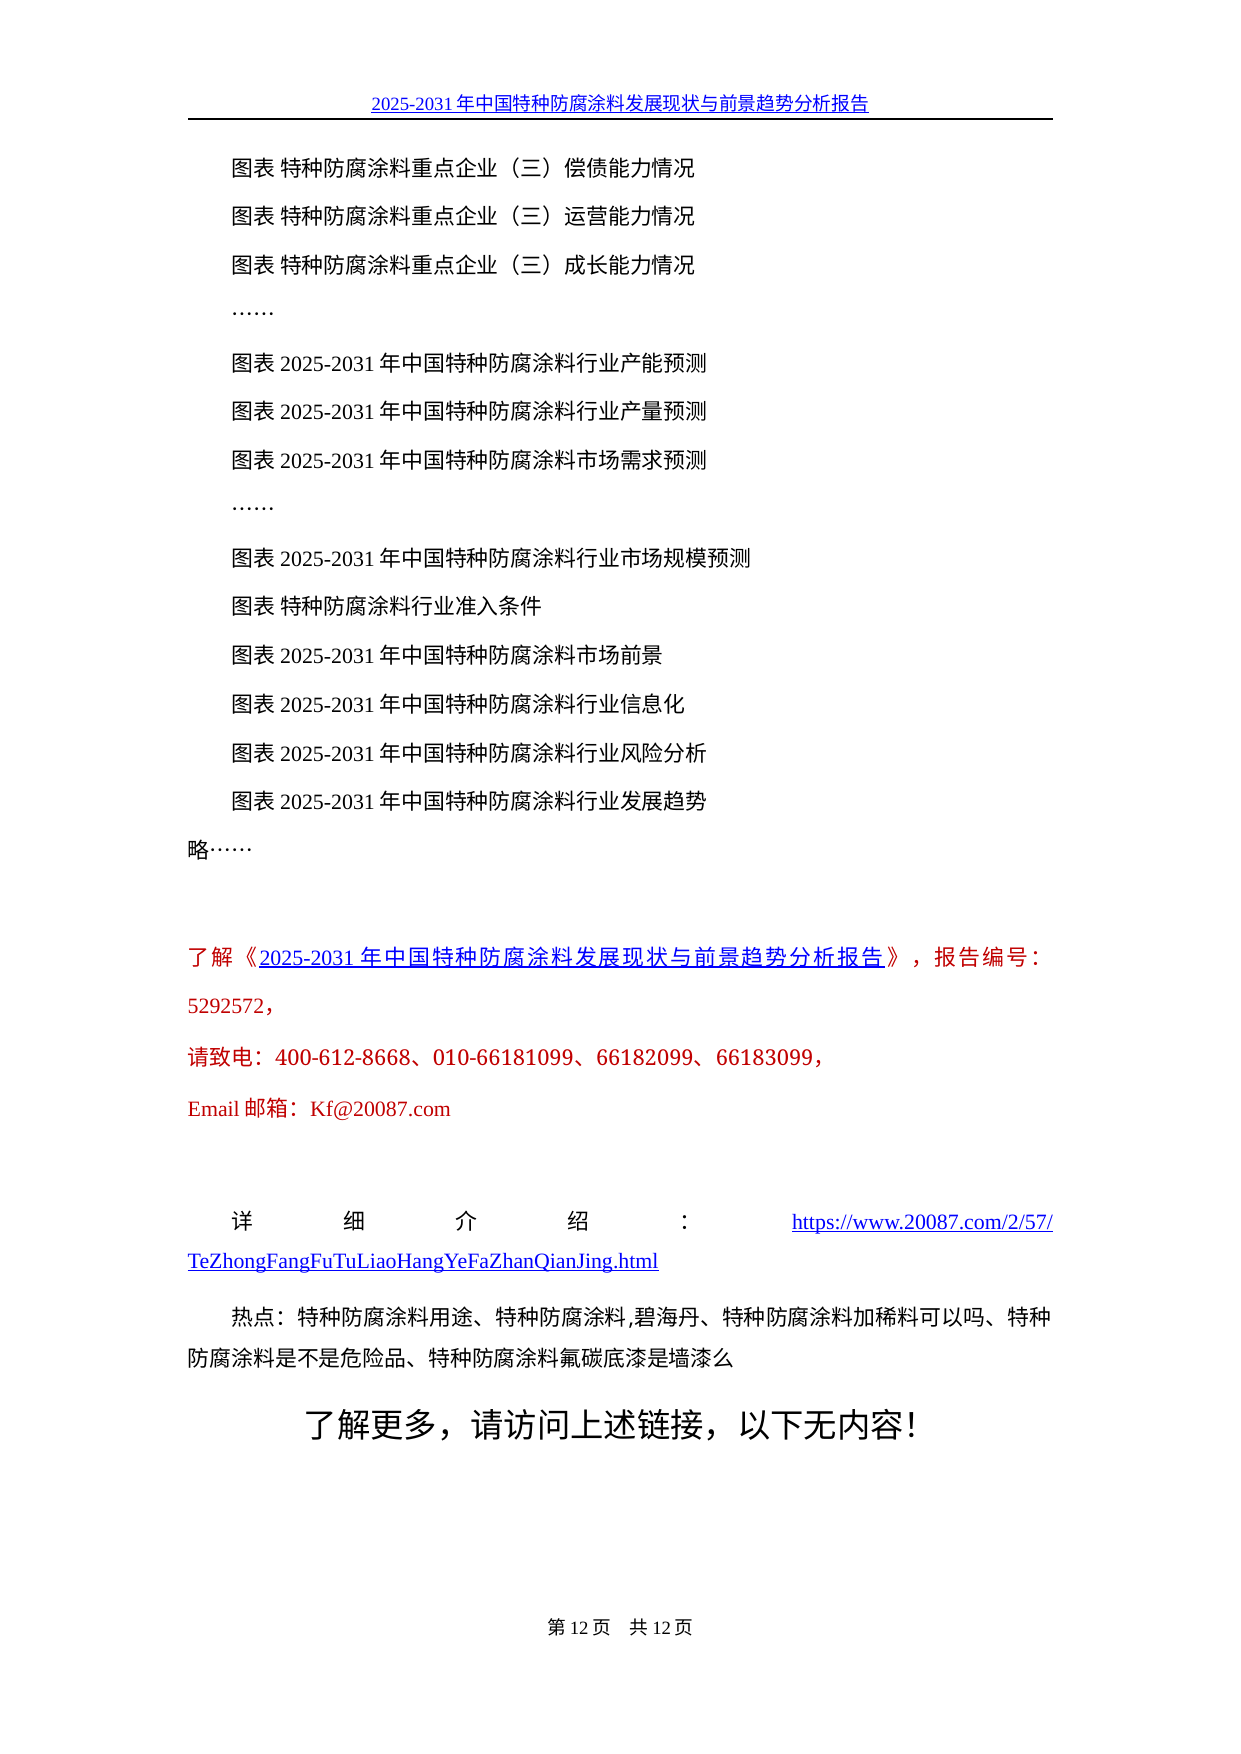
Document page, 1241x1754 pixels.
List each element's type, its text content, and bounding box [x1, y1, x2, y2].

text Email邮箱：Kf@20087.com [187, 1091, 1053, 1123]
text 热点：特种防腐涂料用途、特种防腐涂料,碧海丹、特种防腐涂料加稀料可以吗、特种防腐涂料是不是危险品、特种防腐涂料氟碳底漆是墙漆么 [187, 1299, 1053, 1373]
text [187, 150, 1053, 865]
text 请致电：400-612-8668、010-66181099、66182099、66183099， [187, 1039, 1053, 1072]
title 了解更多，请访问上述链接，以下无内容！ [187, 1390, 1053, 1455]
text 了解《2025-2031年中国特种防腐涂料发展现状与前景趋势分析报告》，报告编号：5292572， [187, 939, 1053, 1020]
text 详细介绍：https://www.20087.com/2/57/TeZhongFangFuTuLiaoHangYeFaZhanQianJing.html [187, 1204, 1053, 1277]
